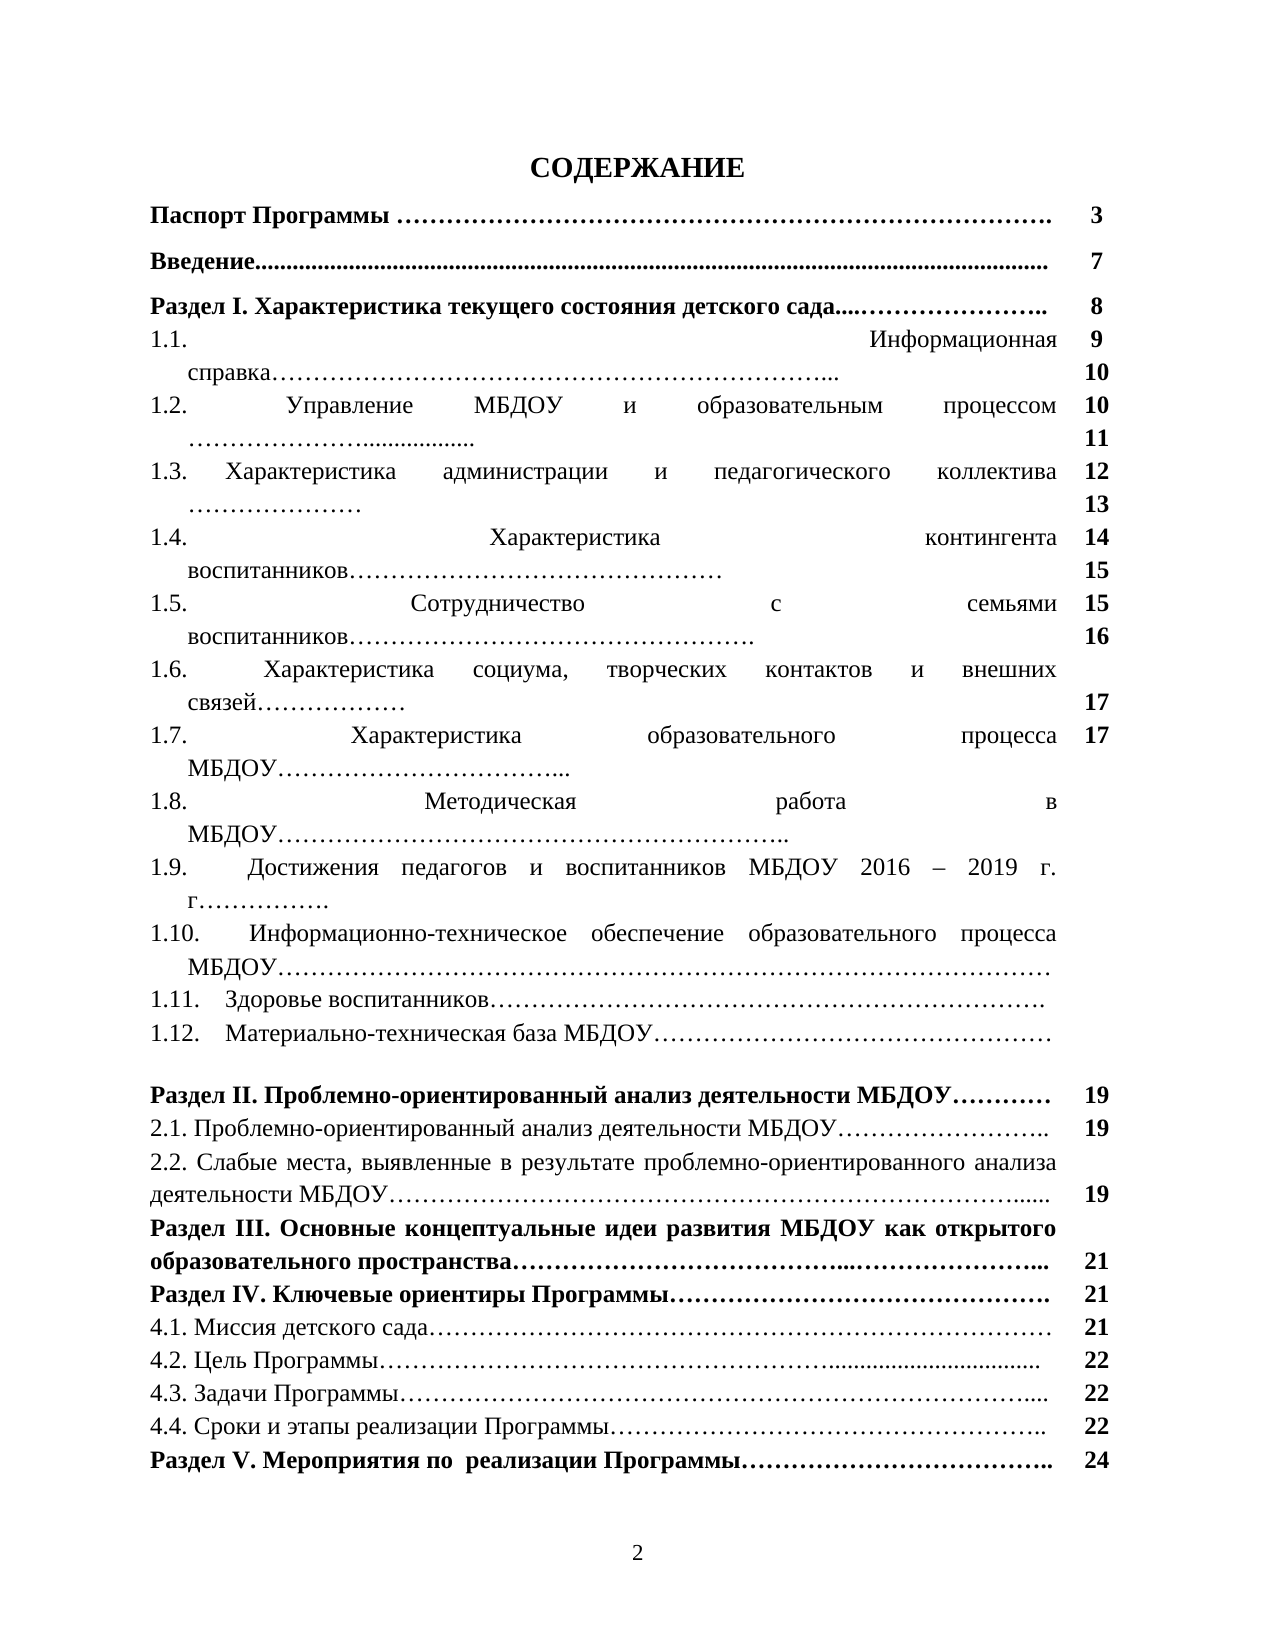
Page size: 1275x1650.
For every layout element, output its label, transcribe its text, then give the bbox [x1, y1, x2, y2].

table_cell 24 24 25 26 27 [1069, 1445, 1124, 1479]
table_cell Раздел II. Проблемно-ориентированный анализ деятельности МБДОУ………… 2.1. Проблемно-ориентированный анализ деятельности МБДОУ…………………….. 2.2. Слабые места, выявленные в результате проблемно-ориентированного анализа деятельности МБДОУ…………………………………………………………………...... [139, 1081, 1069, 1213]
table_cell Введение............................................................................................................................... [139, 246, 1069, 291]
table_cell Раздел III. Основные концептуальные идеи развития МБДОУ как открытого образовательного пространства…………………………………...…………………... Раздел IV. Ключевые ориентиры Программы………………………………………. 4.1. Миссия детского сада………………………………………………………………… 4.2. Цель Программы……………………………………………….................................. 4.3. Задачи Программы………………………………………………………………….... 4.4. Сроки и этапы реализации Программы…………………………………………….. [139, 1213, 1069, 1445]
table_cell 21 21 21 22 22 22 [1069, 1213, 1124, 1445]
table_cell 8 9 10 10 11 12 13 14 15 15 16 17 17 [1069, 291, 1124, 1081]
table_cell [139, 1445, 1069, 1479]
table_cell Раздел I. Характеристика текущего состояния детского сада....………………….. Информационная справка…………………………………………………………... Управление МБДОУ и образовательным процессом ………………….................. Характеристика администрации и педагогического коллектива ………………… Характеристика контингента воспитанников……………………………………… Сотрудничество с семьями воспитанников…………………………………………. Характеристика социума, творческих контактов и внешних связей……………… Характеристика образовательного процесса МБДОУ……………………………... Методическая работа в МБДОУ…………………………………………………….. Достижения педагогов и воспитанников МБДОУ 2016 – 2019 г. г……………. Информационно-техническое обеспечение образовательного процесса МБДОУ………………………………………………………………………………… Здоровье воспитанников…………………………………………………………. Материально-техническая база МБДОУ………………………………………… [139, 291, 1069, 1081]
table_header 3 [1069, 200, 1124, 246]
table_cell 19 19 19 [1069, 1081, 1124, 1213]
table_cell 7 [1069, 246, 1124, 291]
title СОДЕРЖАНИЕ [150, 150, 1125, 183]
table_header Паспорт Программы ……………………………………………………………………. [139, 200, 1069, 246]
